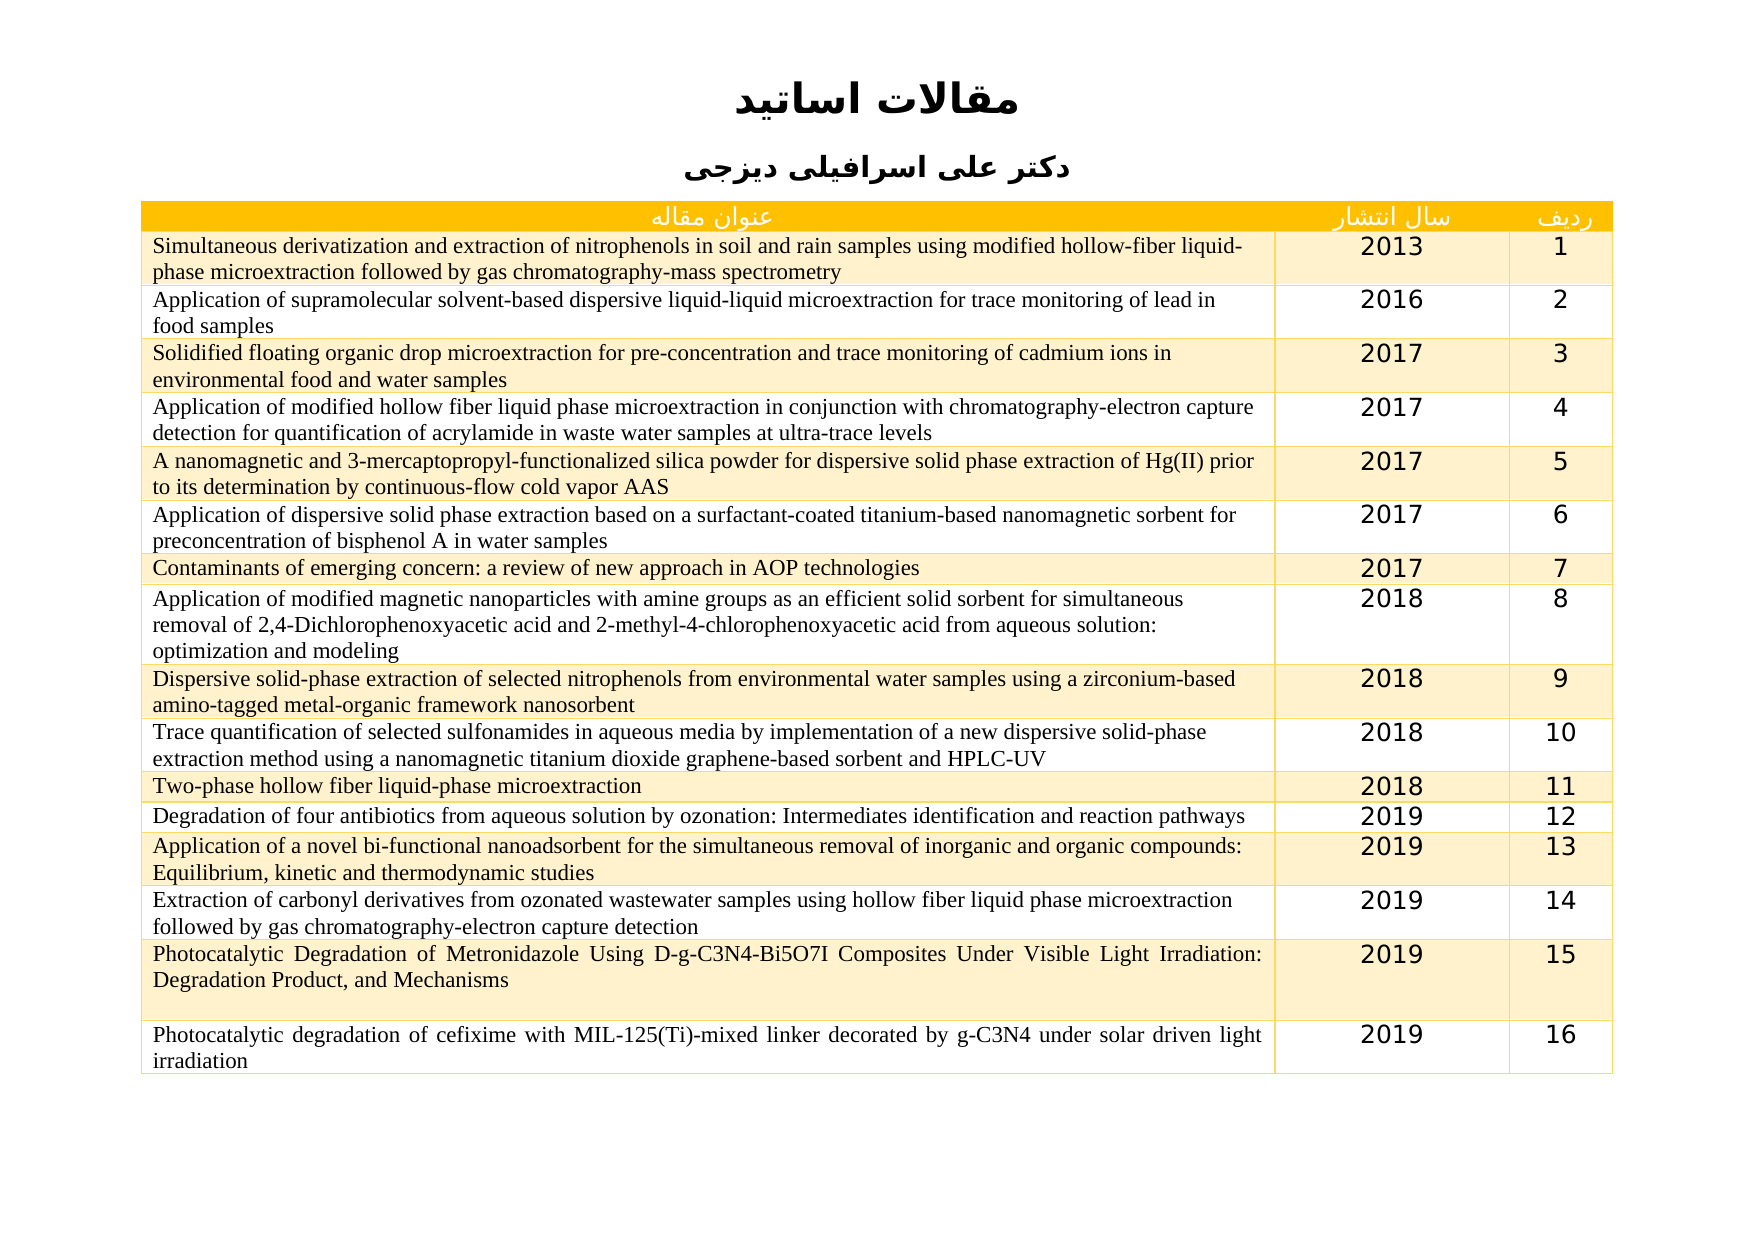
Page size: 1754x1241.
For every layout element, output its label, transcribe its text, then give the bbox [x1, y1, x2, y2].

table_cell A nanomagnetic and 3-mercaptopropyl-functionalized silica powder for dispersive solid phase extraction of Hg(II) prior to its determination by continuous-flow cold vapor AAS [142, 447, 1274, 499]
table_header سال انتشار [1276, 202, 1509, 231]
table_cell 2019 [1276, 803, 1509, 832]
table_cell Dispersive solid-phase extraction of selected nitrophenols from environmental water samples using a zirconium-based amino-tagged metal-organic framework nanosorbent [142, 665, 1274, 717]
table_cell Application of modified magnetic nanoparticles with amine groups as an efficient solid sorbent for simultaneous removal of 2,4-Dichlorophenoxyacetic acid and 2-methyl-4-chlorophenoxyacetic acid from aqueous solution: optimization and modeling [142, 585, 1274, 664]
table_header ردیف [1510, 202, 1612, 231]
table_cell 2 [1510, 286, 1612, 338]
table_cell 16 [1510, 1021, 1612, 1073]
table_cell Application of supramolecular solvent-based dispersive liquid-liquid microextraction for trace monitoring of lead in food samples [142, 286, 1274, 338]
table_cell 7 [1510, 554, 1612, 583]
table_cell Application of dispersive solid phase extraction based on a surfactant-coated titanium-based nanomagnetic sorbent for preconcentration of bisphenol A in water samples [142, 501, 1274, 553]
text دکتر علی اسرافیلی دیزجی [150, 150, 1604, 184]
table_cell 2016 [1276, 286, 1509, 338]
table_cell Photocatalytic degradation of cefixime with MIL-125(Ti)-mixed linker decorated by g-C3N4 under solar driven light irradiation [142, 1021, 1274, 1073]
table_cell Two-phase hollow fiber liquid-phase microextraction [142, 772, 1274, 801]
table_cell 3 [1510, 339, 1612, 392]
table_cell 2018 [1276, 719, 1509, 771]
table_cell 2019 [1276, 1021, 1509, 1073]
table_cell 6 [1510, 501, 1612, 553]
table_cell 11 [1510, 772, 1612, 801]
table_cell Trace quantification of selected sulfonamides in aqueous media by implementation of a new dispersive solid-phase extraction method using a nanomagnetic titanium dioxide graphene-based sorbent and HPLC-UV [142, 719, 1274, 771]
table_cell Photocatalytic Degradation of Metronidazole Using D-g-C3N4-Bi5O7I Composites Under Visible Light Irradiation: Degradation Product, and Mechanisms [142, 940, 1274, 1019]
table_cell 15 [1510, 940, 1612, 1019]
table_cell Extraction of carbonyl derivatives from ozonated wastewater samples using hollow fiber liquid phase microextraction followed by gas chromatography-electron capture detection [142, 886, 1274, 939]
table_cell Application of modified hollow fiber liquid phase microextraction in conjunction with chromatography-electron capture detection for quantification of acrylamide in waste water samples at ultra-trace levels [142, 393, 1274, 446]
table_cell 2017 [1276, 447, 1509, 499]
table_cell 2018 [1276, 772, 1509, 801]
table_cell 2013 [1276, 232, 1509, 284]
table_cell 12 [1510, 803, 1612, 832]
table_cell 2017 [1276, 501, 1509, 553]
table_cell Contaminants of emerging concern: a review of new approach in AOP technologies [142, 554, 1274, 583]
table_cell 2019 [1276, 886, 1509, 939]
table_cell Simultaneous derivatization and extraction of nitrophenols in soil and rain samples using modified hollow-fiber liquid-phase microextraction followed by gas chromatography-mass spectrometry [142, 232, 1274, 284]
table_cell Solidified floating organic drop microextraction for pre-concentration and trace monitoring of cadmium ions in environmental food and water samples [142, 339, 1274, 392]
table_cell Application of a novel bi-functional nanoadsorbent for the simultaneous removal of inorganic and organic compounds: Equilibrium, kinetic and thermodynamic studies [142, 833, 1274, 885]
table_cell 1 [1510, 232, 1612, 284]
table_header عنوان مقاله [142, 202, 1274, 231]
table_cell 2019 [1276, 833, 1509, 885]
table_cell 2018 [1276, 665, 1509, 717]
table_cell 2017 [1276, 554, 1509, 583]
table_cell 14 [1510, 886, 1612, 939]
table_cell 4 [1510, 393, 1612, 446]
table_cell 2017 [1276, 393, 1509, 446]
table_cell 2019 [1276, 940, 1509, 1019]
table_cell 9 [1510, 665, 1612, 717]
table_cell 13 [1510, 833, 1612, 885]
table_cell 2017 [1276, 339, 1509, 392]
table_cell 2018 [1276, 585, 1509, 664]
table_cell 5 [1510, 447, 1612, 499]
table_cell 10 [1510, 719, 1612, 771]
table_cell Degradation of four antibiotics from aqueous solution by ozonation: Intermediates identification and reaction pathways [142, 803, 1274, 832]
table_cell 8 [1510, 585, 1612, 664]
